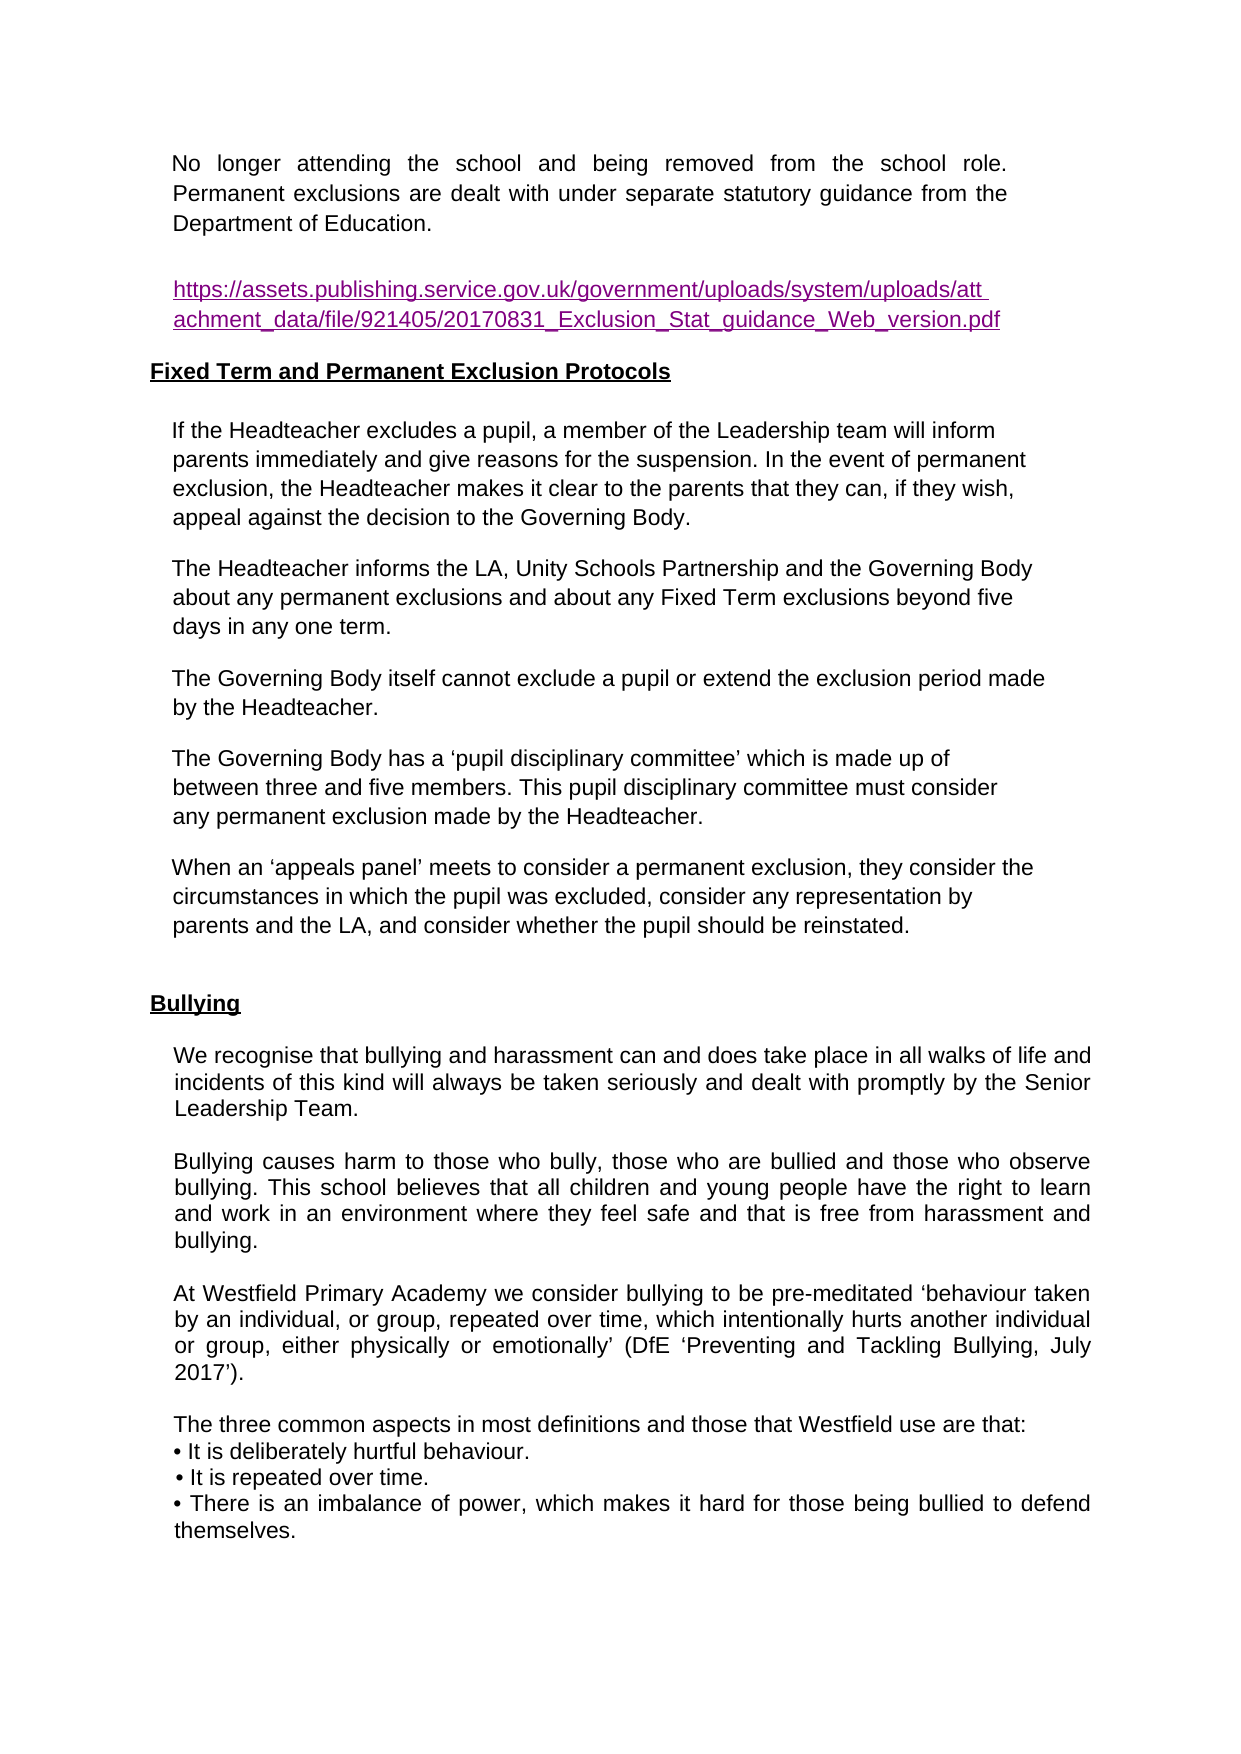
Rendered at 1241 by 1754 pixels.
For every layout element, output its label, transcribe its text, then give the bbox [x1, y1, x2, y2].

text When an ‘appeals panel’ meets to consider a permanent exclusion, they consider the circumstances in which the pupil was excluded, consider any representation by parents and the LA, and consider whether the pupil should be reinstated. [171, 854, 1049, 938]
text The Governing Body has a ‘pupil disciplinary committee’ which is made up of between three and five members. This pupil disciplinary committee must consider any permanent exclusion made by the Headteacher. [171, 745, 1010, 829]
text We recognise that bullying and harassment can and does take place in all walks of life and incidents of this kind will always be taken seriously and dealt with promptly by the Senior Leadership Team. [173, 1042, 1092, 1121]
text At Westfield Primary Academy we consider bullying to be pre-meditated ‘behaviour taken by an individual, or group, repeated over time, which intentionally hurts another individual or group, either physically or emotionally’ (DfE ‘Preventing and Tackling Bullying, July 2017’). [173, 1279, 1092, 1385]
text • It is repeated over time. [150, 1464, 1092, 1490]
text The Headteacher informs the LA, Unity Schools Partnership and the Governing Body about any permanent exclusions and about any Fixed Term exclusions beyond five days in any one term. [171, 555, 1049, 639]
text Bullying causes harm to those who bully, those who are bullied and those who observe bullying. This school believes that all children and young people have the right to learn and work in an environment where they feel safe and that is free from harassment and bullying. [173, 1148, 1092, 1253]
text • There is an imbalance of power, which makes it hard for those being bullied to defend themselves. [173, 1490, 1092, 1543]
text No longer attending the school and being removed from the school role. Permanent exclusions are dealt with under separate statutory guidance from the Department of Education. [171, 150, 1008, 237]
text The Governing Body itself cannot exclude a pupil or extend the exclusion period made by the Headteacher. [171, 664, 1049, 720]
text https://assets.publishing.service.gov.uk/government/uploads/system/uploads/att achment_data/file/921405/20170831_Exclusion_Stat_guidance_Web_version.pdf [173, 276, 1090, 333]
text The three common aspects in most definitions and those that Westfield use are that: [173, 1411, 1092, 1438]
text If the Headteacher excludes a pupil, a member of the Leadership team will inform parents immediately and give reasons for the suspension. In the event of permanent exclusion, the Headteacher makes it clear to the parents that they can, if they wish, appeal against the decision to the Governing Body. [171, 417, 1049, 530]
subtitle Fixed Term and Permanent Exclusion Protocols [150, 358, 1090, 384]
text • It is deliberately hurtful behaviour. [173, 1438, 1092, 1464]
text Bullying [150, 989, 1092, 1016]
